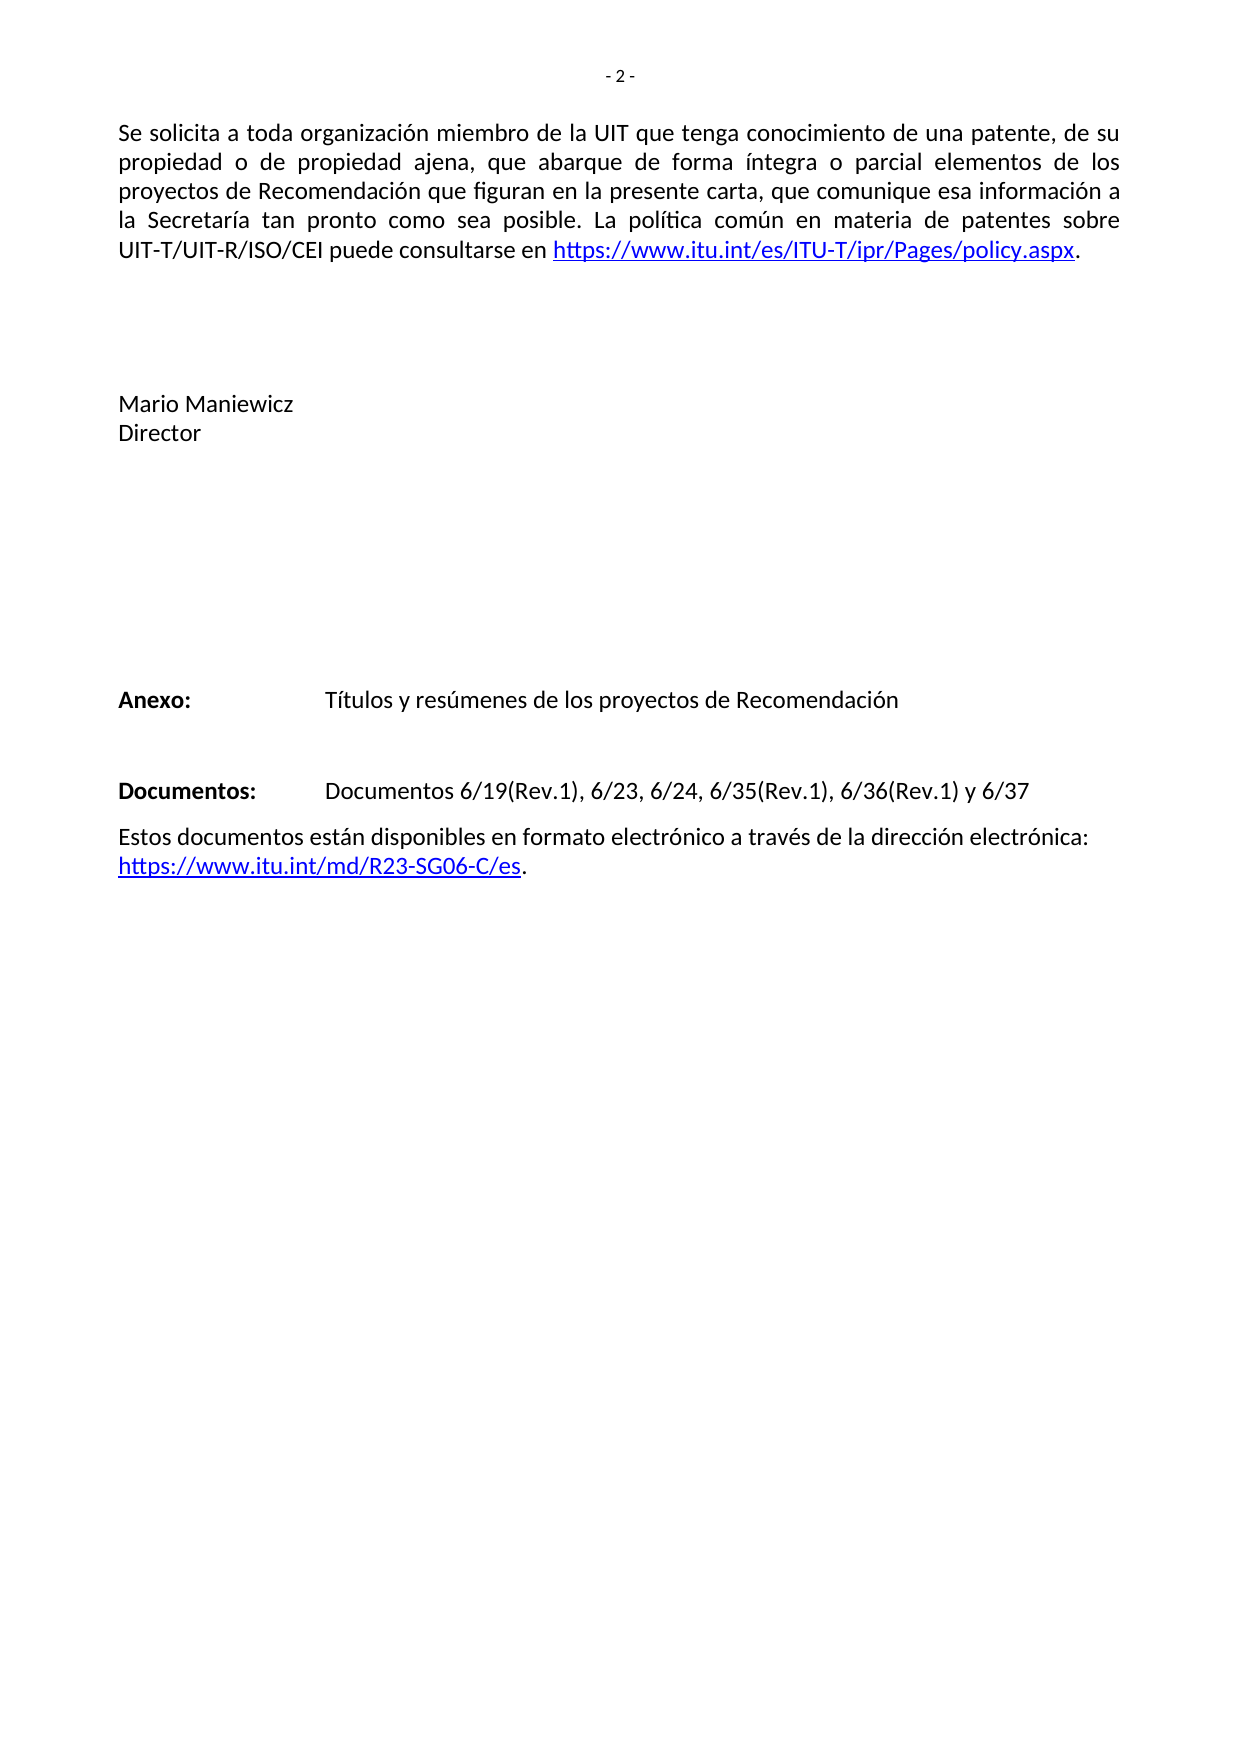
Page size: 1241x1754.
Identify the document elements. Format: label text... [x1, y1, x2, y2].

text Documentos: Documentos 6/19(Rev.1), 6/23, 6/24, 6/35(Rev.1), 6/36(Rev.1) y 6/37 [118, 776, 1122, 806]
text Anexo: Títulos y resúmenes de los proyectos de Recomendación [118, 685, 1122, 714]
text Estos documentos están disponibles en formato electrónico a través de la dirección electrónica: https://www.itu.int/md/R23-SG06-C/es. [118, 822, 1122, 881]
text Se solicita a toda organización miembro de la UIT que tenga conocimiento de una patente, de su propiedad o de propiedad ajena, que abarque de forma íntegra o parcial elementos de los proyectos de Recomendación que figuran en la presente carta, que comunique esa información a la Secretaría tan pronto como sea posible. La política común en materia de patentes sobre UIT-T/UIT-R/ISO/CEI puede consultarse en https://www.itu.int/es/ITU-T/ipr/Pages/policy.aspx. [118, 118, 1122, 264]
text Mario Maniewicz Director [118, 389, 1122, 447]
